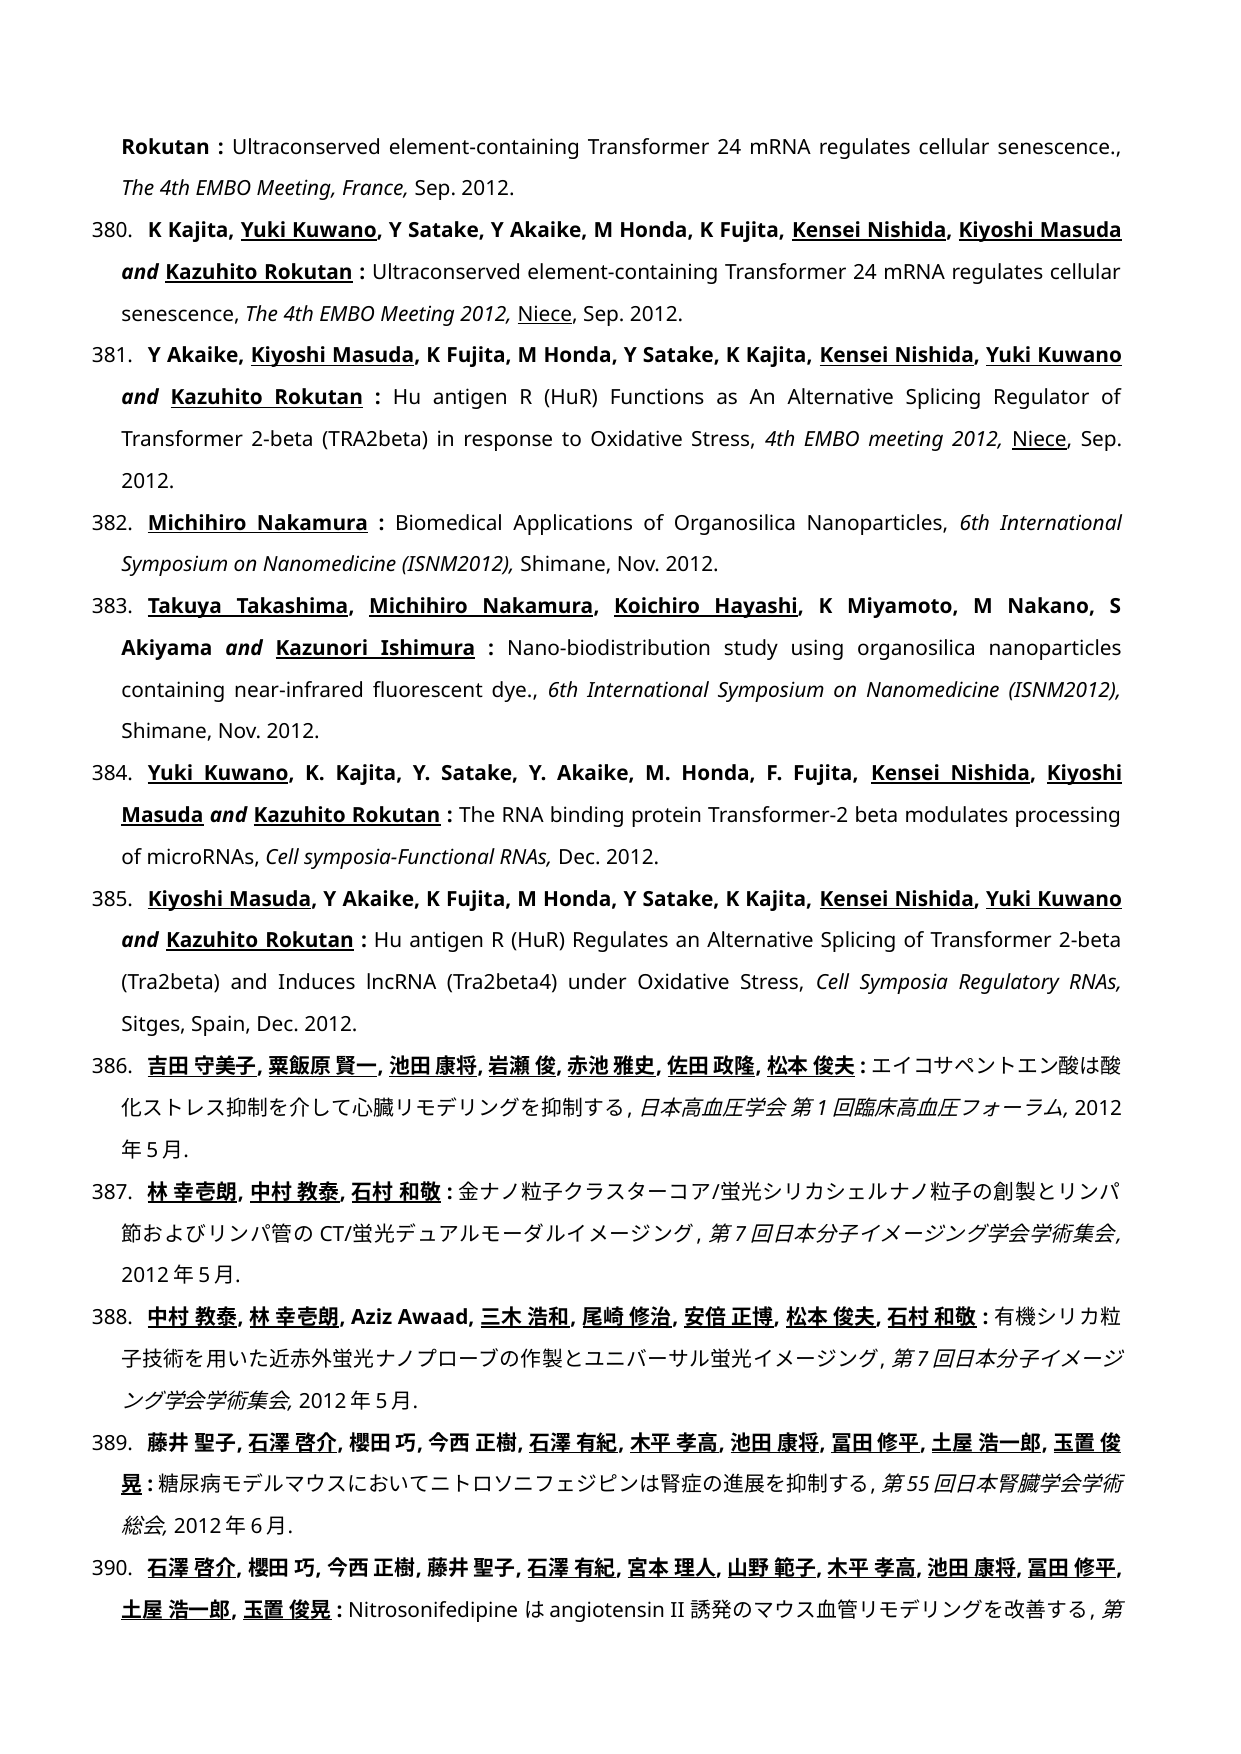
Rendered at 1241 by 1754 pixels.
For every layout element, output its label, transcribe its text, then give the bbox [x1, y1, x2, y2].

list 藤井 聖子, 石澤 啓介, 櫻田 巧, 今西 正樹, 石澤 有紀, 木平 孝高, 池田 康将, 冨田 修平, 土屋 浩一郎, 玉置 俊晃 : 糖尿病モデルマウスにおいてニトロソニフェジピンは腎症の進展を抑制する, 第55回日本腎臓学会学術総会, 2012年6月. [92, 1420, 1122, 1545]
list 林 幸壱朗, 中村 教泰, 石村 和敬 : 金ナノ粒子クラスターコア/蛍光シリカシェルナノ粒子の創製とリンパ節およびリンパ管のCT/蛍光デュアルモーダルイメージング, 第7回日本分子イメージング学会学術集会, 2012年5月. [92, 1169, 1122, 1295]
list 吉田 守美子, 粟飯原 賢一, 池田 康将, 岩瀬 俊, 赤池 雅史, 佐田 政隆, 松本 俊夫 : エイコサペントエン酸は酸化ストレス抑制を介して心臓リモデリングを抑制する, 日本高血圧学会 第1回臨床高血圧フォーラム, 2012年5月. [92, 1044, 1122, 1169]
list K Kajita, Yuki Kuwano, Y Satake, Y Akaike, M Honda, K Fujita, Kensei Nishida, Kiyoshi Masuda and Kazuhito Rokutan : Ultraconserved element-containing Transformer 24 mRNA regulates cellular senescence, The 4th EMBO Meeting 2012, Niece, Sep. 2012. [92, 209, 1122, 334]
list Kiyoshi Masuda, Y Akaike, K Fujita, M Honda, Y Satake, K Kajita, Kensei Nishida, Yuki Kuwano and Kazuhito Rokutan : Hu antigen R (HuR) Regulates an Alternative Splicing of Transformer 2-beta (Tra2beta) and Induces lncRNA (Tra2beta4) under Oxidative Stress, Cell Symposia Regulatory RNAs, Sitges, Spain, Dec. 2012. [92, 877, 1122, 1044]
list Michihiro Nakamura : Biomedical Applications of Organosilica Nanoparticles, 6th International Symposium on Nanomedicine (ISNM2012), Shimane, Nov. 2012. [92, 501, 1122, 584]
list Takuya Takashima, Michihiro Nakamura, Koichiro Hayashi, K Miyamoto, M Nakano, S Akiyama and Kazunori Ishimura : Nano-biodistribution study using organosilica nanoparticles containing near-infrared fluorescent dye., 6th International Symposium on Nanomedicine (ISNM2012), Shimane, Nov. 2012. [92, 584, 1122, 752]
list 中村 教泰, 林 幸壱朗, Aziz Awaad, 三木 浩和, 尾崎 修治, 安倍 正博, 松本 俊夫, 石村 和敬 : 有機シリカ粒子技術を用いた近赤外蛍光ナノプローブの作製とユニバーサル蛍光イメージング, 第7回日本分子イメージング学会学術集会, 2012年5月. [92, 1295, 1122, 1420]
list Yuki Kuwano, K. Kajita, Y. Satake, Y. Akaike, M. Honda, F. Fujita, Kensei Nishida, Kiyoshi Masuda and Kazuhito Rokutan : The RNA binding protein Transformer-2 beta modulates processing of microRNAs, Cell symposia-Functional RNAs, Dec. 2012. [92, 752, 1122, 877]
list Y Akaike, Kiyoshi Masuda, K Fujita, M Honda, Y Satake, K Kajita, Kensei Nishida, Yuki Kuwano and Kazuhito Rokutan : Hu antigen R (HuR) Functions as An Alternative Splicing Regulator of Transformer 2-beta (TRA2beta) in response to Oxidative Stress, 4th EMBO meeting 2012, Niece, Sep. 2012. [92, 334, 1122, 501]
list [92, 125, 1122, 209]
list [92, 1545, 1122, 1629]
